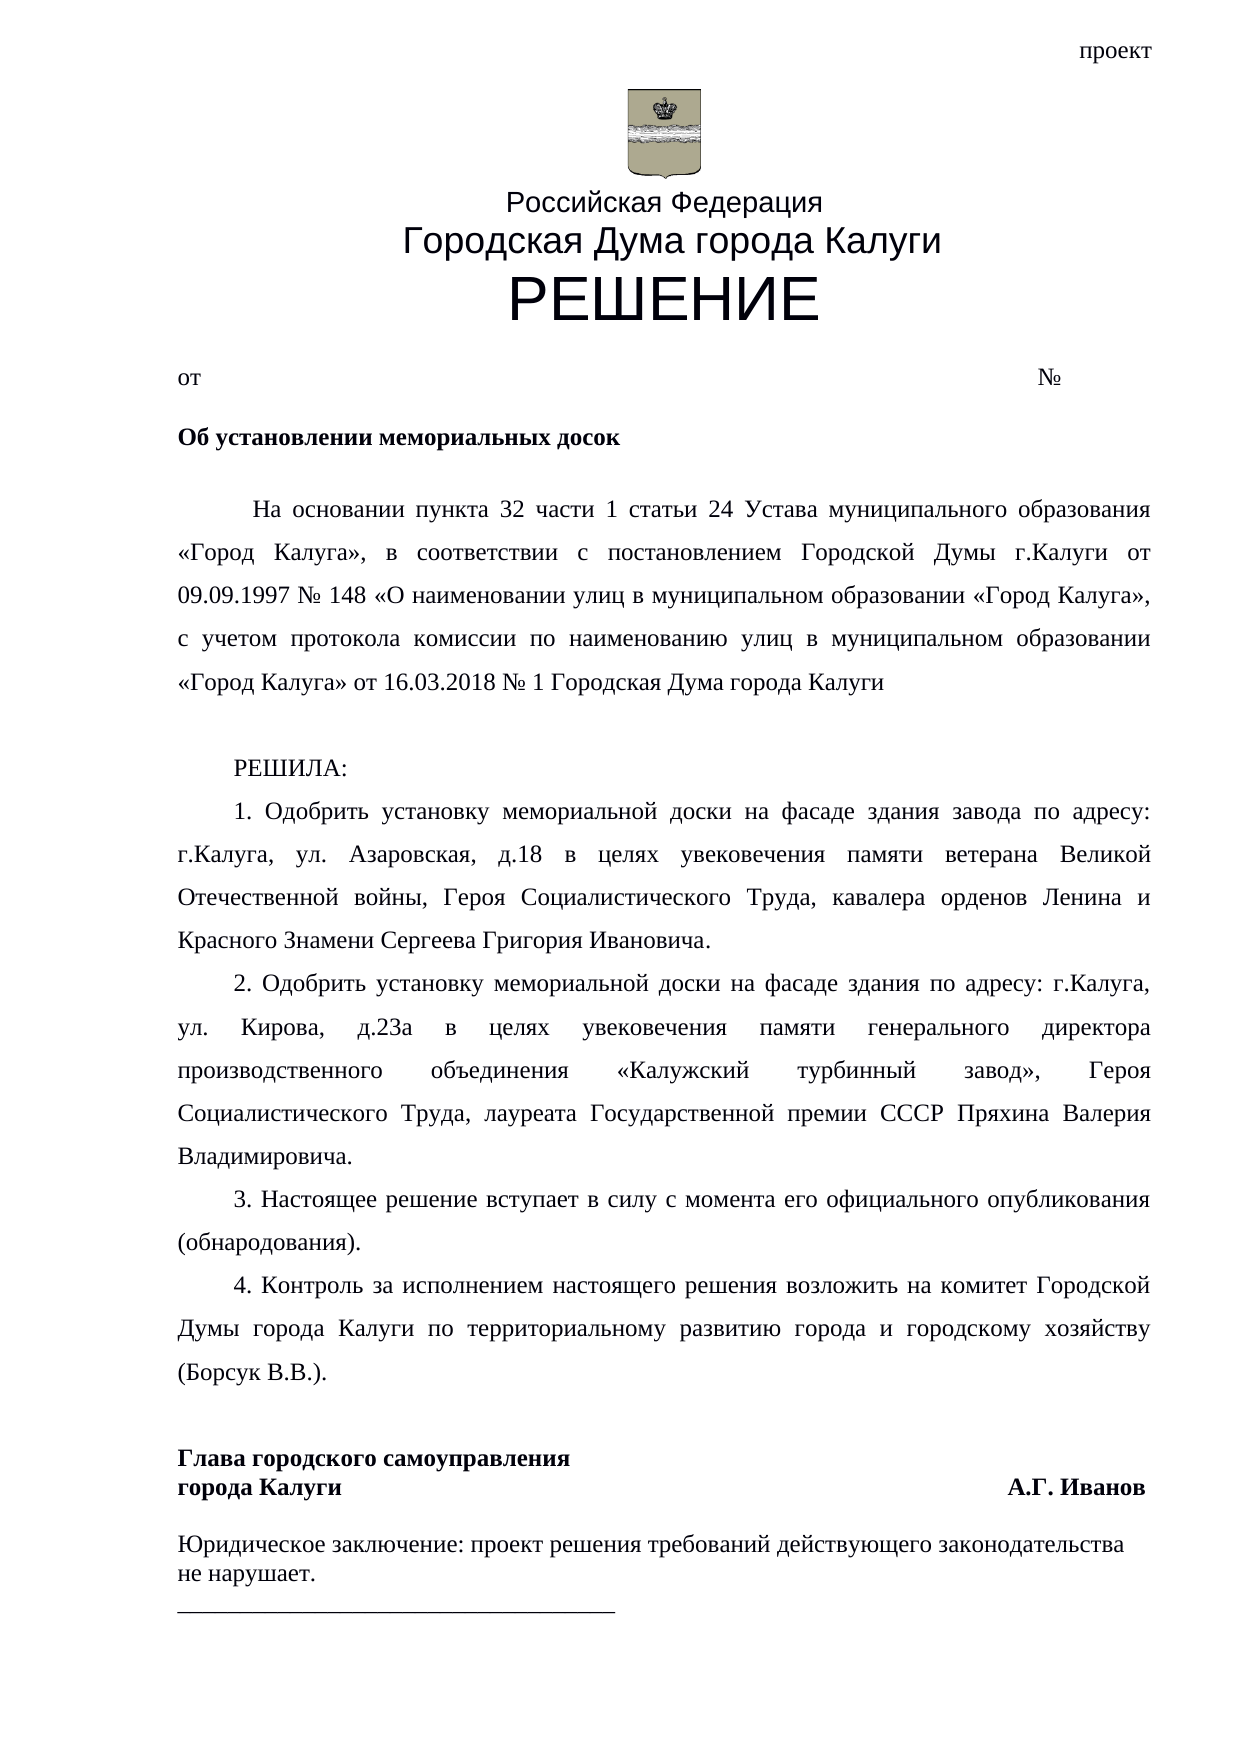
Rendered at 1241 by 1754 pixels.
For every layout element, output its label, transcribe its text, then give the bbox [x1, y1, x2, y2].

text 3. Настоящее решение вступает в силу с момента его официального опубликования (обнародования). [177, 1184, 1152, 1256]
text 2. Одобрить установку мемориальной доски на фасаде здания по адресу: г.Калуга, ул. Кирова, д.23а в целях увековечения памяти генерального директора производственного объединения «Калужский турбинный завод», Героя Социалистического Труда, лауреата Государственной премии СССР Пряхина Валерия Владимировича. [177, 968, 1152, 1170]
text проект [177, 35, 1152, 64]
text ___________________________________ [177, 1587, 1152, 1615]
text Российская Федерация [177, 185, 1152, 218]
text Городская Дума города Калуги [177, 218, 1152, 262]
picture [627, 89, 701, 179]
text 1. Одобрить установку мемориальной доски на фасаде здания завода по адресу: г.Калуга, ул. Азаровская, д.18 в целях увековечения памяти ветерана Великой Отечественной войны, Героя Социалистического Труда, кавалера орденов Ленина и Красного Знамени Сергеева Григория Ивановича. [177, 796, 1152, 954]
text На основании пункта 32 части 1 статьи 24 Устава муниципального образования «Город Калуга», в соответствии с постановлением Городской Думы г.Калуги от 09.09.1997 № 148 «О наименовании улиц в муниципальном образовании «Город Калуга», с учетом протокола комиссии по наименованию улиц в муниципальном образовании «Город Калуга» от 16.03.2018 № 1 Городская Дума города Калуги [177, 494, 1152, 695]
text РЕШЕНИЕ [177, 262, 1152, 333]
text Юридическое заключение: проект решения требований действующего законодательства не нарушает. [177, 1529, 1152, 1587]
text РЕШИЛА: [177, 753, 1152, 782]
text Глава городского самоуправления [177, 1443, 1152, 1472]
text города Калуги А.Г. Иванов [177, 1472, 1152, 1500]
text Об установлении мемориальных досок [177, 422, 656, 451]
text 4. Контроль за исполнением настоящего решения возложить на комитет Городской Думы города Калуги по территориальному развитию города и городскому хозяйству (Борсук В.В.). [177, 1270, 1152, 1385]
text от № [177, 362, 1152, 391]
